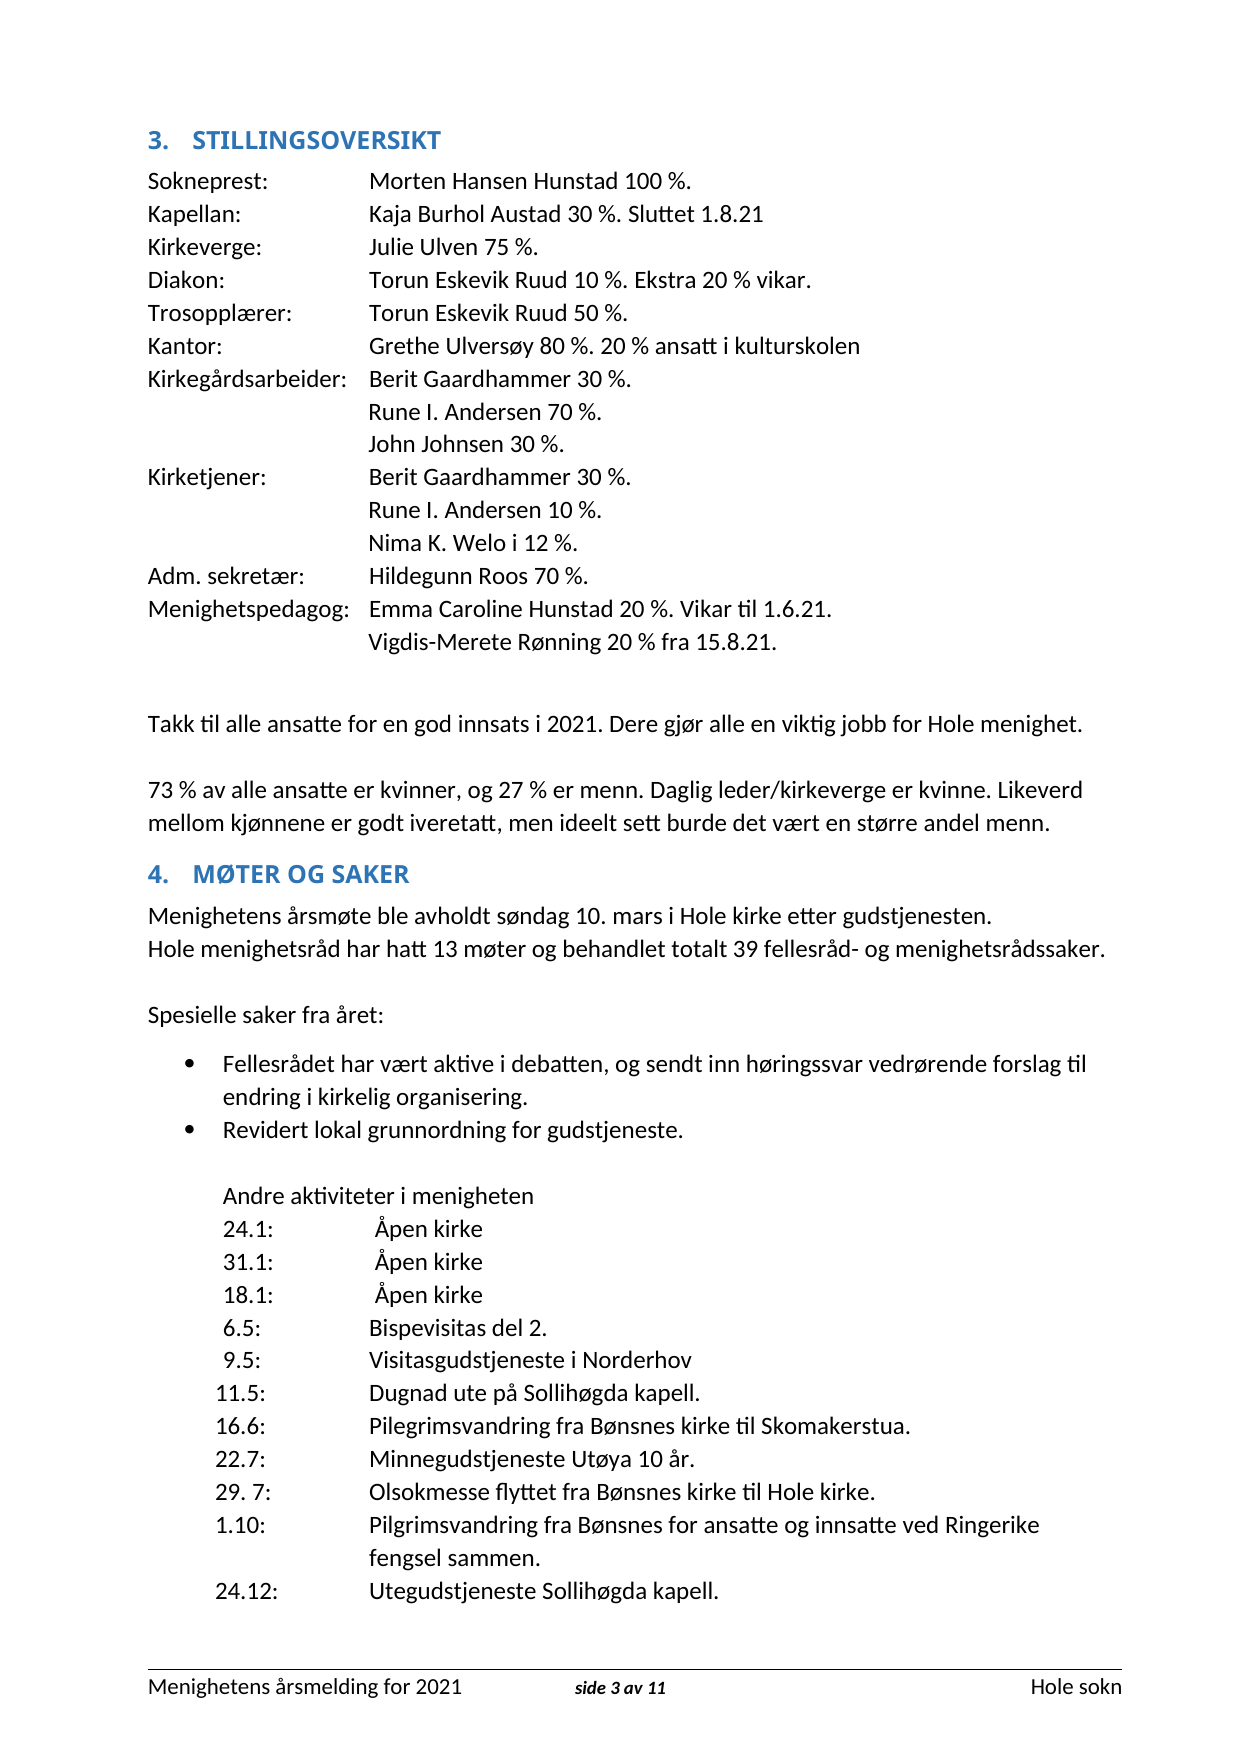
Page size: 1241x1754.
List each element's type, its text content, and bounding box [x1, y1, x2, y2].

text Takk til alle ansatte for en god innsats i 2021. Dere gjør alle en viktig jobb for Hole menighet. 73 % av alle ansatte er kvinner, og 27 % er menn. Daglig leder/kirkeverge er kvinne. Likeverd mellom kjønnene er godt iveretatt, men ideelt sett burde det vært en større andel menn. [148, 676, 1122, 838]
text Menighetens årsmøte ble avholdt søndag 10. mars i Hole kirke etter gudstjenesten. Hole menighetsråd har hatt 13 møter og behandlet totalt 39 fellesråd- og menighetsrådssaker. Spesielle saker fra året: [148, 900, 1122, 1029]
list Revidert lokal grunnordning for gudstjeneste. Andre aktiviteter i menigheten 24.1: Åpen kirke 31.1: Åpen kirke 18.1: Åpen kirke 6.5: Bispevisitas del 2. 9.5: Visitasgudstjeneste i Norderhov [185, 1114, 1122, 1375]
list 1.10: Pilgrimsvandring fra Bønsnes for ansatte og innsatte ved Ringerike [215, 1509, 1122, 1540]
subtitle STILLINGSOVERSIKT [148, 122, 1122, 156]
list 11.5: Dugnad ute på Sollihøgda kapell. 16.6: Pilegrimsvandring fra Bønsnes kirke til Skomakerstua. 22.7: Minnegudstjeneste Utøya 10 år. 29. 7: Olsokmesse flyttet fra Bønsnes kirke til Hole kirke. [215, 1377, 1122, 1507]
list Fellesrådet har vært aktive i debatten, og sendt inn høringssvar vedrørende forslag til endring i kirkelig organisering. [185, 1048, 1122, 1112]
text Sokneprest: Morten Hansen Hunstad 100 %. Kapellan: Kaja Burhol Austad 30 %. Sluttet 1.8.21 Kirkeverge: Julie Ulven 75 %. Diakon: Torun Eskevik Ruud 10 %. Ekstra 20 % vikar. Trosopplærer: Torun Eskevik Ruud 50 %. Kantor: Grethe Ulversøy 80 %. 20 % ansatt i kulturskolen Kirkegårdsarbeider: Berit Gaardhammer 30 %. Rune I. Andersen 70 %. John Johnsen 30 %. Kirketjener: Berit Gaardhammer 30 %. Rune I. Andersen 10 %. Nima K. Welo i 12 %. Adm. sekretær: Hildegunn Roos 70 %. Menighetspedagog: Emma Caroline Hunstad 20 %. Vikar til 1.6.21. Vigdis-Merete Rønning 20 % fra 15.8.21. [148, 165, 1122, 657]
list fengsel sammen. 24.12: Utegudstjeneste Sollihøgda kapell. [215, 1542, 1122, 1606]
subtitle MØTER OG SAKER [148, 857, 1122, 891]
